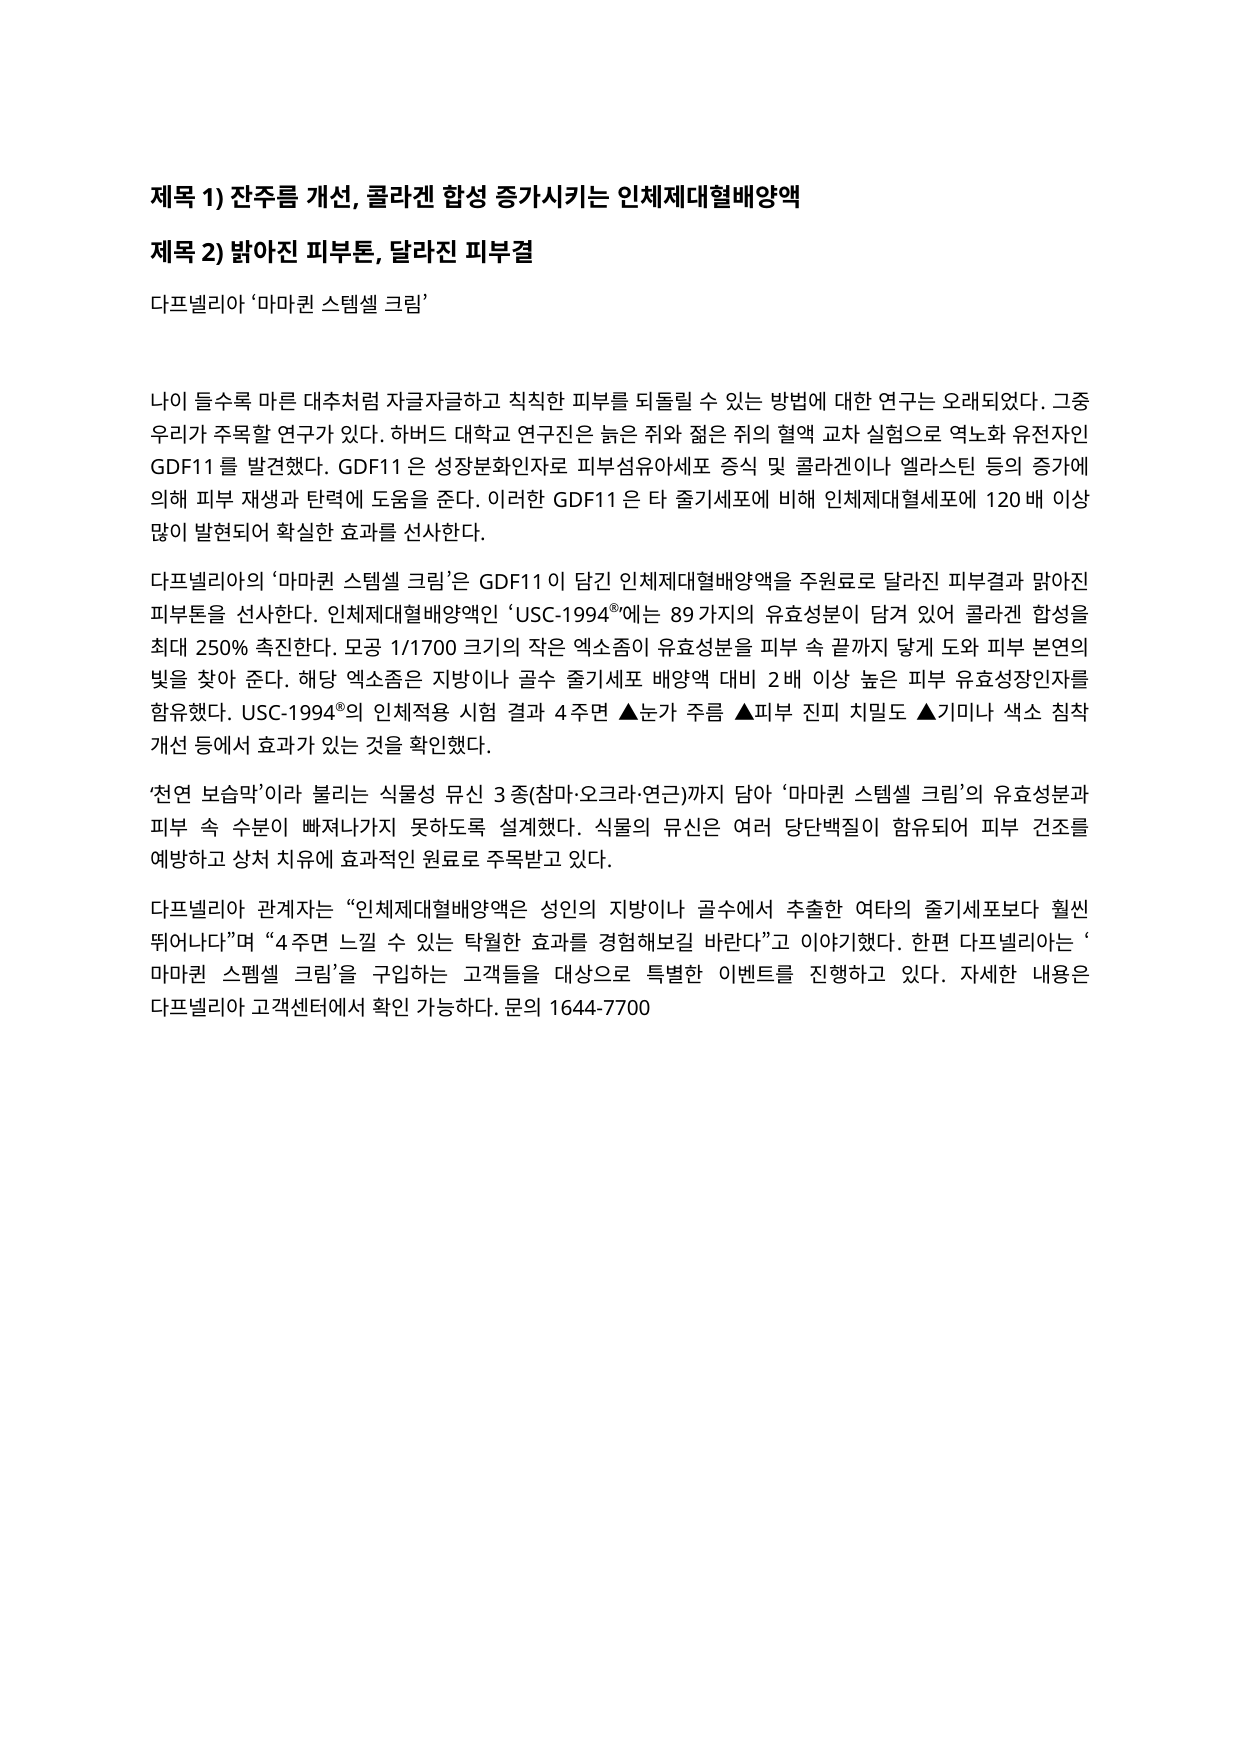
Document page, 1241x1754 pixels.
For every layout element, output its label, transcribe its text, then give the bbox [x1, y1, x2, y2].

text 나이 들수록 마른 대추처럼 자글자글하고 칙칙한 피부를 되돌릴 수 있는 방법에 대한 연구는 오래되었다. 그중 우리가 주목할 연구가 있다. 하버드 대학교 연구진은 늙은 쥐와 젊은 쥐의 혈액 교차 실험으로 역노화 유전자인 GDF11를 발견했다. GDF11은 성장분화인자로 피부섬유아세포 증식 및 콜라겐이나 엘라스틴 등의 증가에 의해 피부 재생과 탄력에 도움을 준다. 이러한 GDF11은 타 줄기세포에 비해 인체제대혈세포에 120배 이상 많이 발현되어 확실한 효과를 선사한다. [150, 385, 1090, 546]
text 다프넬리아의 ‘마마퀸 스템셀 크림’은 GDF11이 담긴 인체제대혈배양액을 주원료로 달라진 피부결과 맑아진 피부톤을 선사한다. 인체제대혈배양액인 ‘USC-1994®’에는 89가지의 유효성분이 담겨 있어 콜라겐 합성을 최대 250% 촉진한다. 모공 1/1700 크기의 작은 엑소좀이 유효성분을 피부 속 끝까지 닿게 도와 피부 본연의 빛을 찾아 준다. 해당 엑소좀은 지방이나 골수 줄기세포 배양액 대비 2배 이상 높은 피부 유효성장인자를 함유했다. USC-1994®의 인체적용 시험 결과 4주면 ▲눈가 주름 ▲피부 진피 치밀도 ▲기미나 색소 침착 개선 등에서 효과가 있는 것을 확인했다. [150, 565, 1090, 759]
text 다프넬리아 관계자는 “인체제대혈배양액은 성인의 지방이나 골수에서 추출한 여타의 줄기세포보다 훨씬 뛰어나다”며 “4주면 느낄 수 있는 탁월한 효과를 경험해보길 바란다”고 이야기했다. 한편 다프넬리아는 ‘마마퀸 스펨셀 크림’을 구입하는 고객들을 대상으로 특별한 이벤트를 진행하고 있다. 자세한 내용은 다프넬리아 고객센터에서 확인 가능하다. 문의 1644-7700 [150, 893, 1090, 1021]
text 제목2) 밝아진 피부톤, 달라진 피부결 [150, 233, 1090, 269]
text ‘천연 보습막’이라 불리는 식물성 뮤신 3종(참마·오크라·연근)까지 담아 ‘마마퀸 스템셀 크림’의 유효성분과 피부 속 수분이 빠져나가지 못하도록 설계했다. 식물의 뮤신은 여러 당단백질이 함유되어 피부 건조를 예방하고 상처 치유에 효과적인 원료로 주목받고 있다. [150, 778, 1090, 874]
text 다프넬리아 ‘마마퀸 스템셀 크림’ [150, 289, 1090, 319]
text 제목1) 잔주름 개선, 콜라겐 합성 증가시키는 인체제대혈배양액 [150, 177, 1090, 213]
